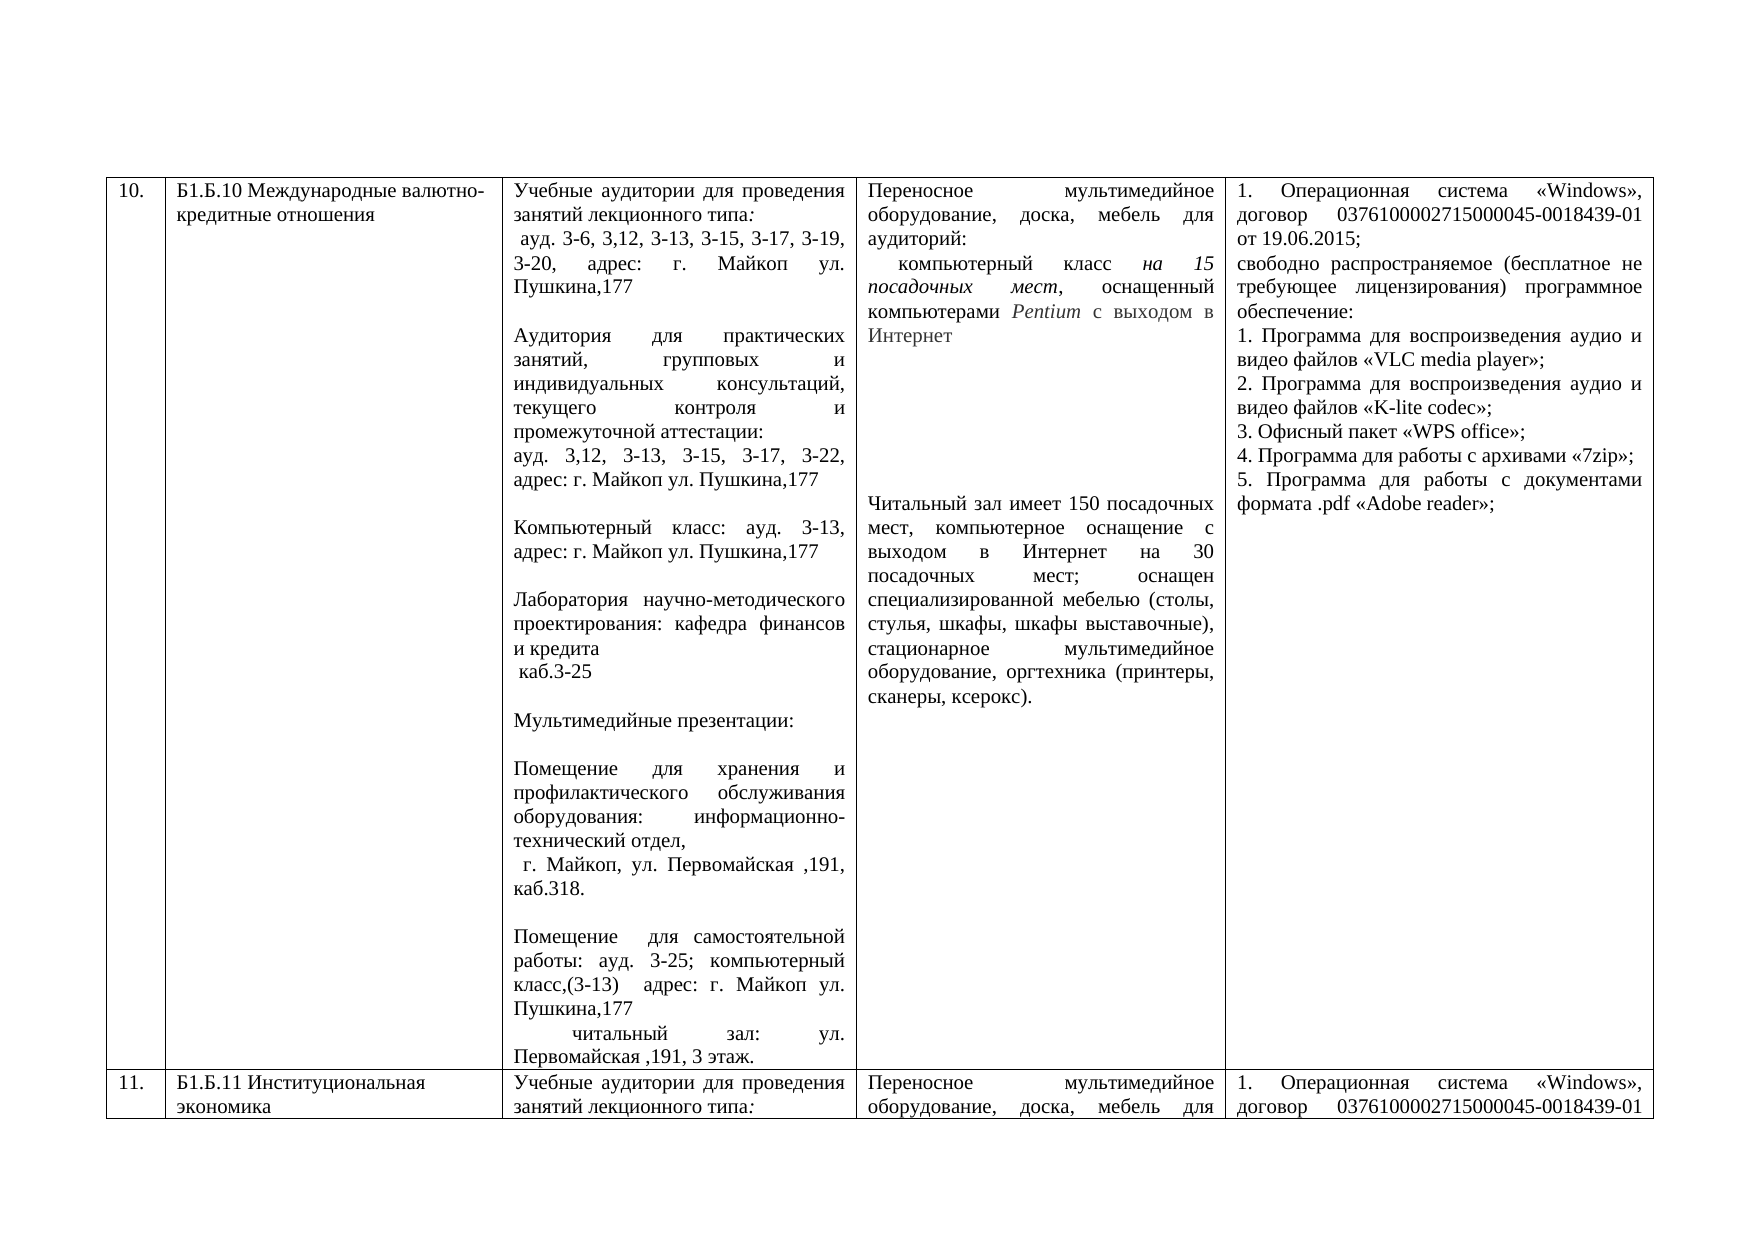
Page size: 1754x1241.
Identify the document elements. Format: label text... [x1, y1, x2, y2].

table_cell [1226, 1070, 1653, 1118]
table_cell Б1.Б.10 Международные валютно-кредитные отношения [166, 178, 502, 1068]
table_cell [857, 1070, 1225, 1118]
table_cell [503, 1070, 856, 1118]
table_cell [166, 1070, 502, 1118]
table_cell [1226, 178, 1653, 1068]
table_cell 11. [107, 1070, 165, 1118]
table_cell 10. [107, 178, 165, 1068]
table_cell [503, 178, 856, 1068]
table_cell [857, 178, 1225, 1068]
